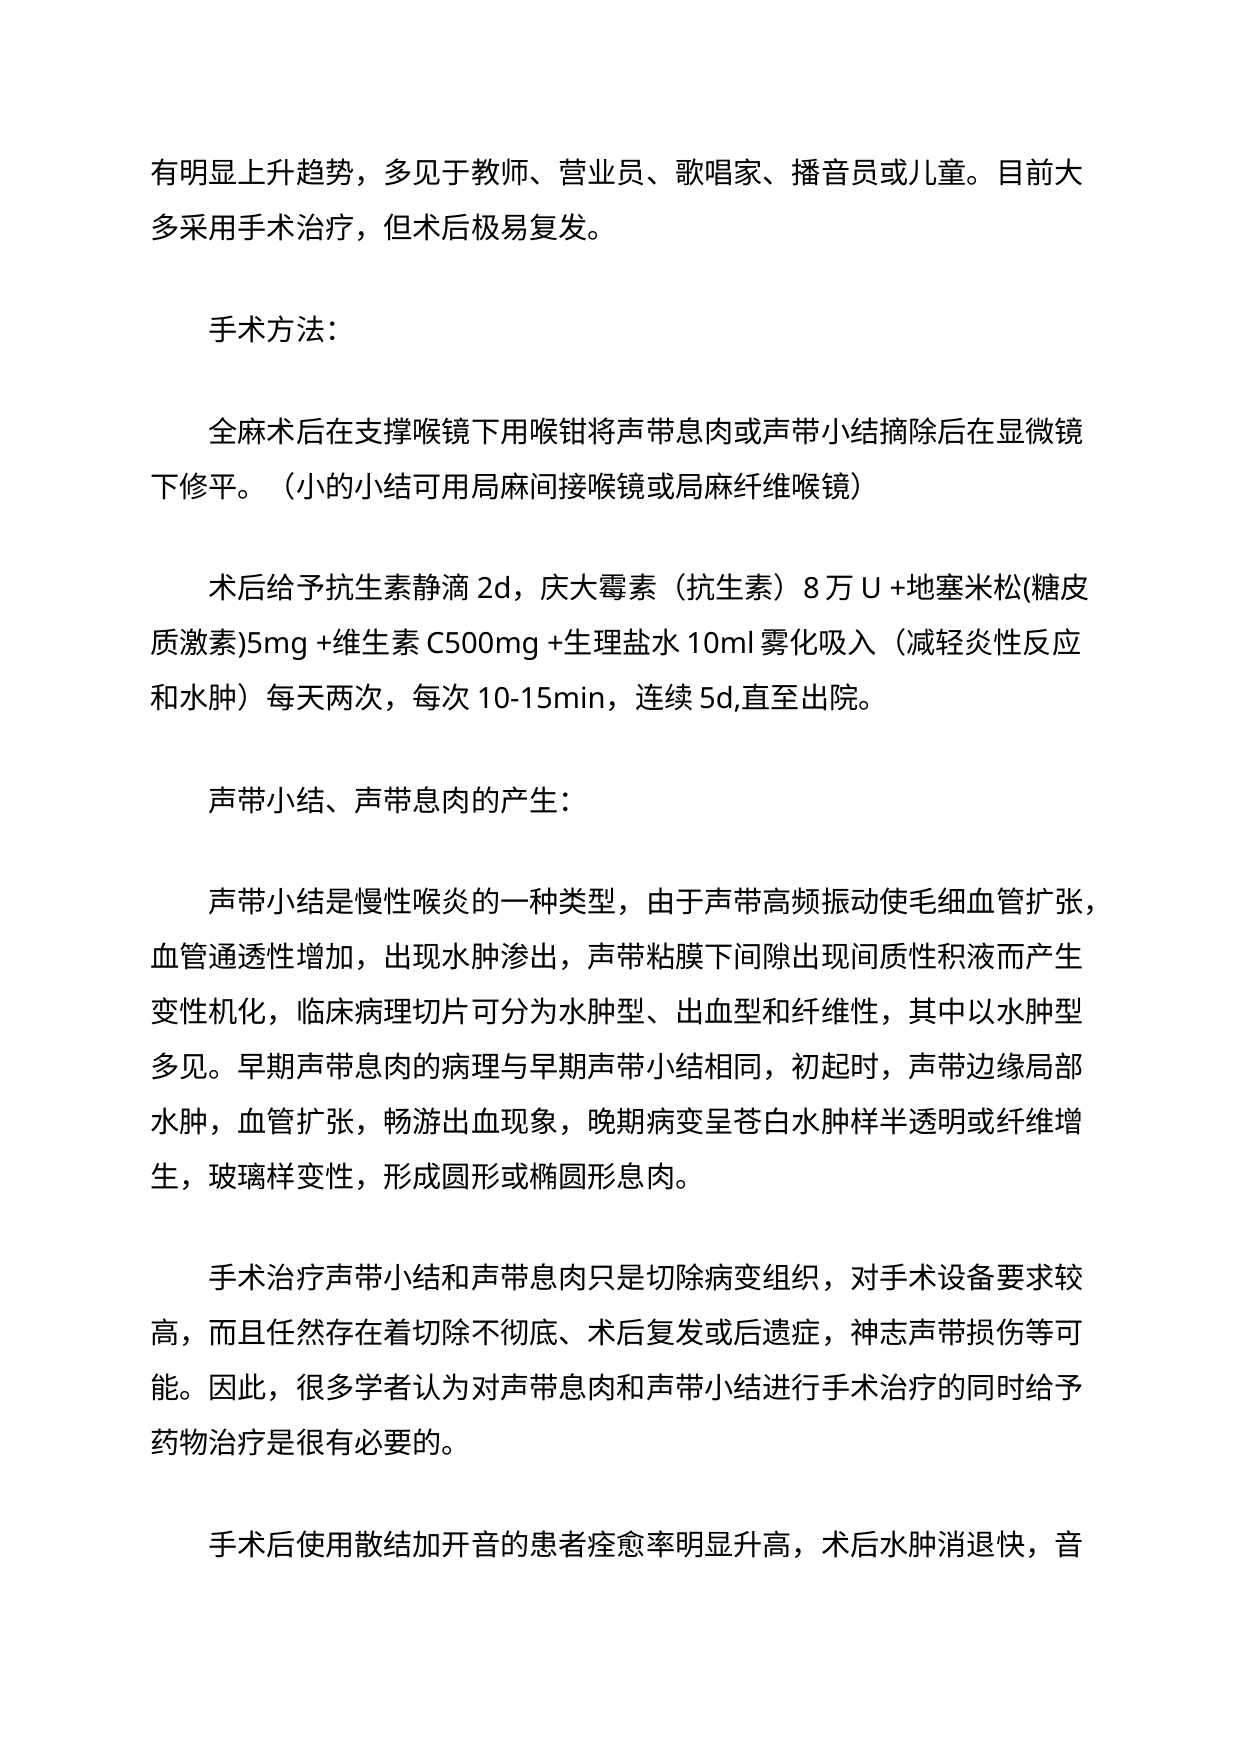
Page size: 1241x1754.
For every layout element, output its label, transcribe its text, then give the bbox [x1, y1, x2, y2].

text 手术治疗声带小结和声带息肉只是切除病变组织，对手术设备要求较高，而且任然存在着切除不彻底、术后复发或后遗症，神志声带损伤等可能。因此，很多学者认为对声带息肉和声带小结进行手术治疗的同时给予药物治疗是很有必要的。 [150, 1255, 1090, 1462]
text 声带小结、声带息肉的产生： [150, 777, 1090, 819]
text 手术方法： [150, 307, 1090, 349]
text 全麻术后在支撑喉镜下用喉钳将声带息肉或声带小结摘除后在显微镜下修平。（小的小结可用局麻间接喉镜或局麻纤维喉镜） [150, 408, 1090, 506]
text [150, 150, 1090, 247]
text 声带小结是慢性喉炎的一种类型，由于声带高频振动使毛细血管扩张，血管通透性增加，出现水肿渗出，声带粘膜下间隙出现间质性积液而产生变性机化，临床病理切片可分为水肿型、出血型和纤维性，其中以水肿型多见。早期声带息肉的病理与早期声带小结相同，初起时，声带边缘局部水肿，血管扩张，畅游出血现象，晚期病变呈苍白水肿样半透明或纤维增生，玻璃样变性，形成圆形或椭圆形息肉。 [150, 879, 1090, 1196]
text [150, 1522, 1090, 1564]
text 术后给予抗生素静滴2d，庆大霉素（抗生素）8万U +地塞米松(糖皮质激素)5mg +维生素C500mg +生理盐水10ml雾化吸入（减轻炎性反应和水肿）每天两次，每次10-15min，连续5d,直至出院。 [150, 565, 1090, 717]
